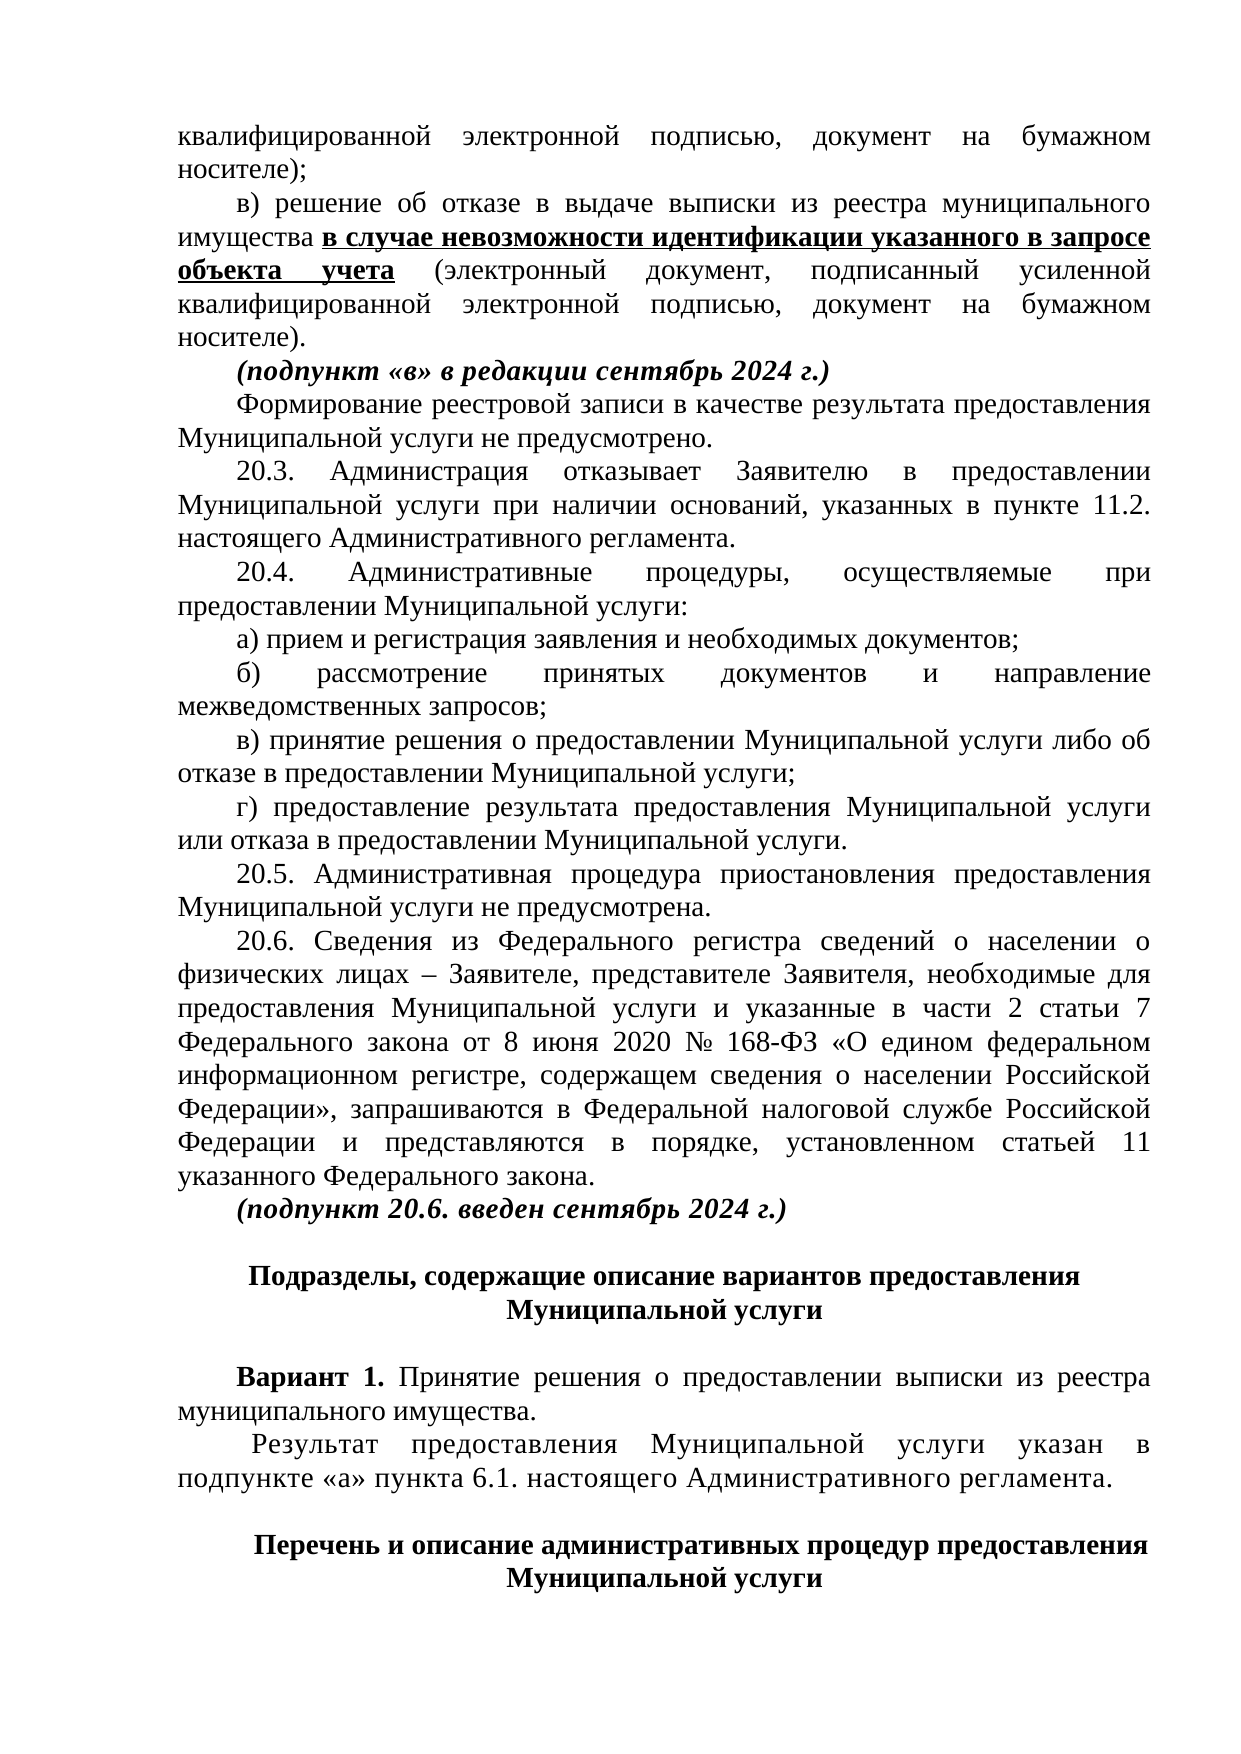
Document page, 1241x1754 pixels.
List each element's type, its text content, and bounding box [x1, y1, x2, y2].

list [177, 118, 1152, 185]
text 20.6. Сведения из Федерального регистра сведений о населении о физических лицах – Заявителе, представителе Заявителя, необходимые для предоставления Муниципальной услуги и указанные в части 2 статьи 7 Федерального закона от 8 июня 2020 № 168-ФЗ «О едином федеральном информационном регистре, содержащем сведения о населении Российской Федерации», запрашиваются в Федеральной налоговой службе Российской Федерации и представляются в порядке, установленном статьей 11 указанного Федерального закона. [177, 923, 1152, 1191]
list 20.4. Административные процедуры, осуществляемые при предоставлении Муниципальной услуги: [177, 554, 1152, 621]
list Подразделы, содержащие описание вариантов предоставления Муниципальной услуги [177, 1258, 1152, 1326]
list в) решение об отказе в выдаче выписки из реестра муниципального имущества в случае невозможности идентификации указанного в запросе объекта учета (электронный документ, подписанный усиленной квалифицированной электронной подписью, документ на бумажном носителе). [177, 185, 1152, 353]
list б) рассмотрение принятых документов и направление межведомственных запросов; [177, 655, 1152, 722]
list г) предоставление результата предоставления Муниципальной услуги или отказа в предоставлении Муниципальной услуги. [177, 789, 1152, 856]
list Вариант 1. Принятие решения о предоставлении выписки из реестра муниципального имущества. [177, 1359, 1152, 1426]
list в) принятие решения о предоставлении Муниципальной услуги либо об отказе в предоставлении Муниципальной услуги; [177, 722, 1152, 789]
text Перечень и описание административных процедур предоставления Муниципальной услуги [177, 1527, 1152, 1594]
text Результат предоставления Муниципальной услуги указан в подпункте «а» пункта 6.1. настоящего Административного регламента. [177, 1426, 1152, 1493]
list Формирование реестровой записи в качестве результата предоставления Муниципальной услуги не предусмотрено. [177, 386, 1152, 453]
list 20.5. Административная процедура приостановления предоставления Муниципальной услуги не предусмотрена. [177, 856, 1152, 923]
text (подпункт 20.6. введен сентябрь 2024 г.) [177, 1191, 1152, 1225]
text (подпункт «в» в редакции сентябрь 2024 г.) [177, 353, 1152, 386]
list 20.3. Администрация отказывает Заявителю в предоставлении Муниципальной услуги при наличии оснований, указанных в пункте 11.2. настоящего Административного регламента. [177, 453, 1152, 554]
list а) прием и регистрация заявления и необходимых документов; [177, 621, 1152, 655]
